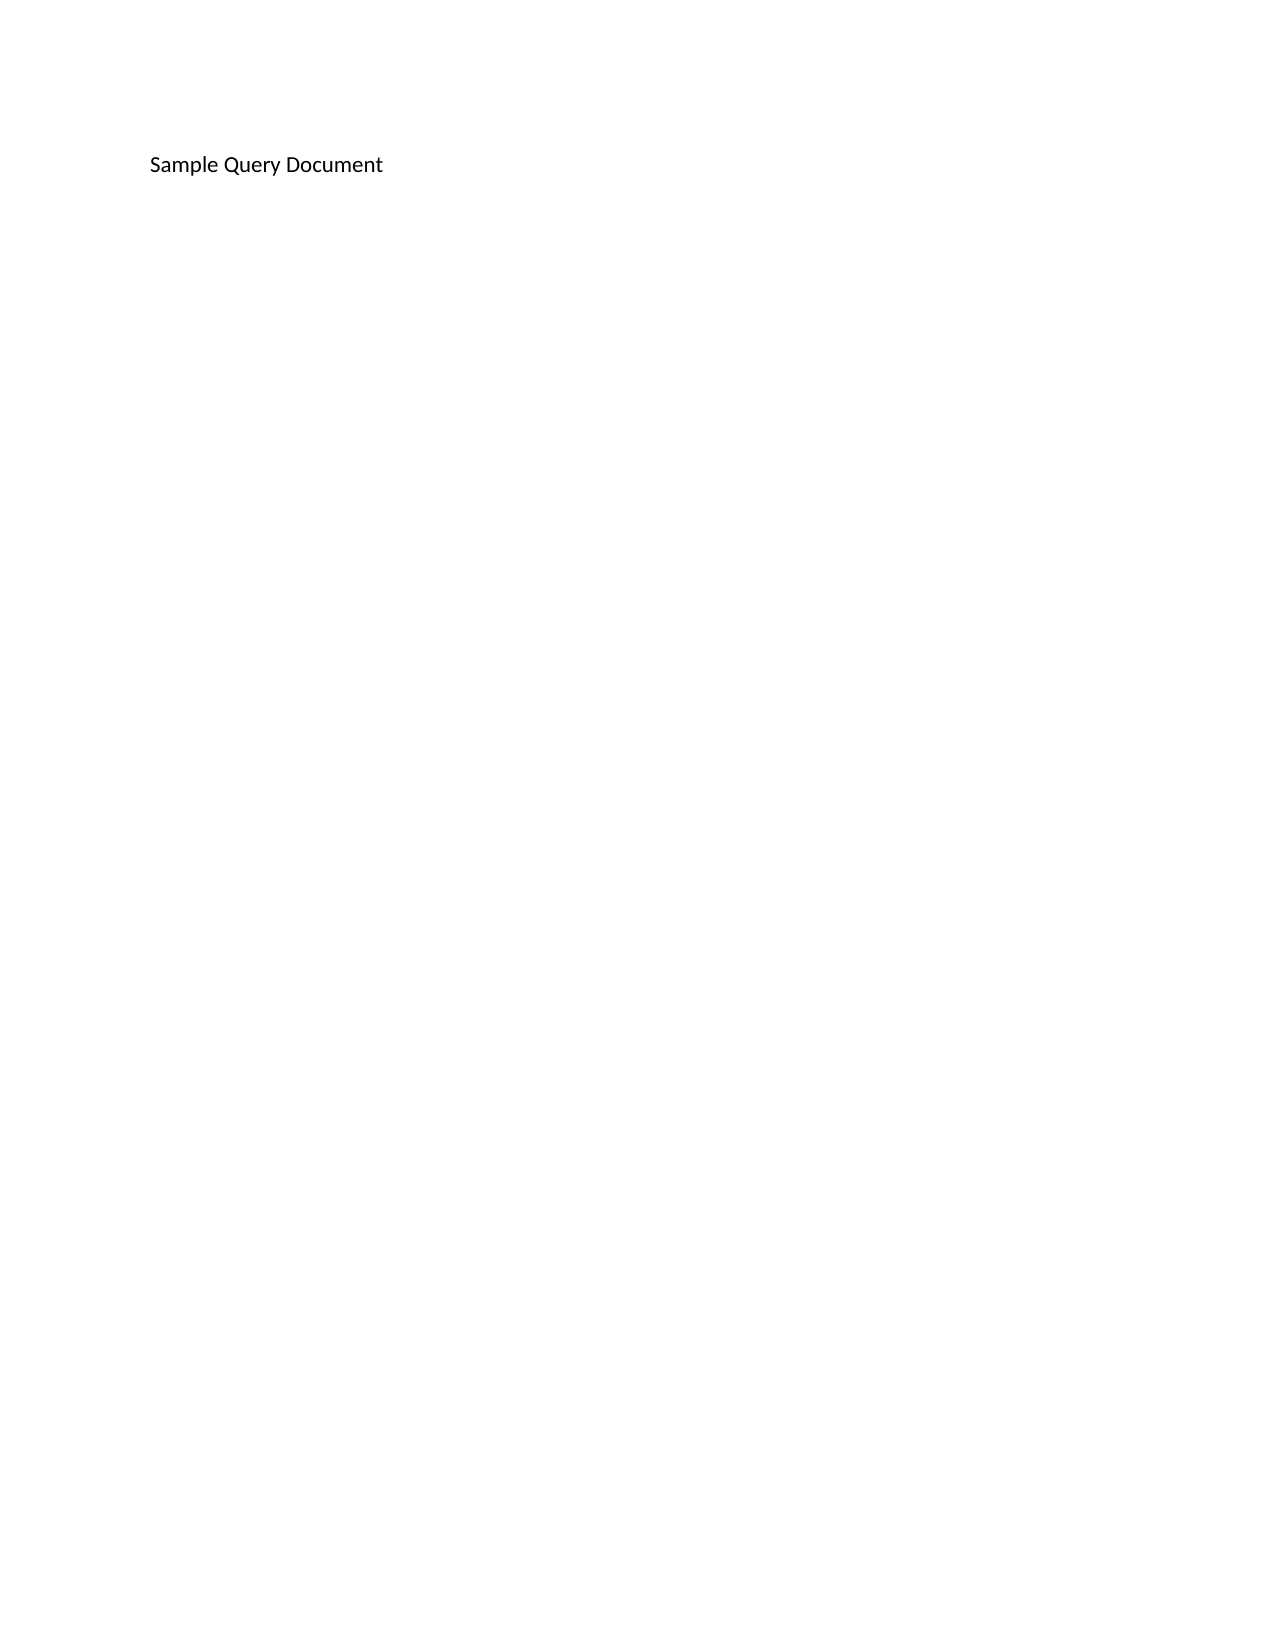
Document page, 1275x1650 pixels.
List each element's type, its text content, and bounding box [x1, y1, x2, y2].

text Sample Query Document [150, 150, 1125, 178]
